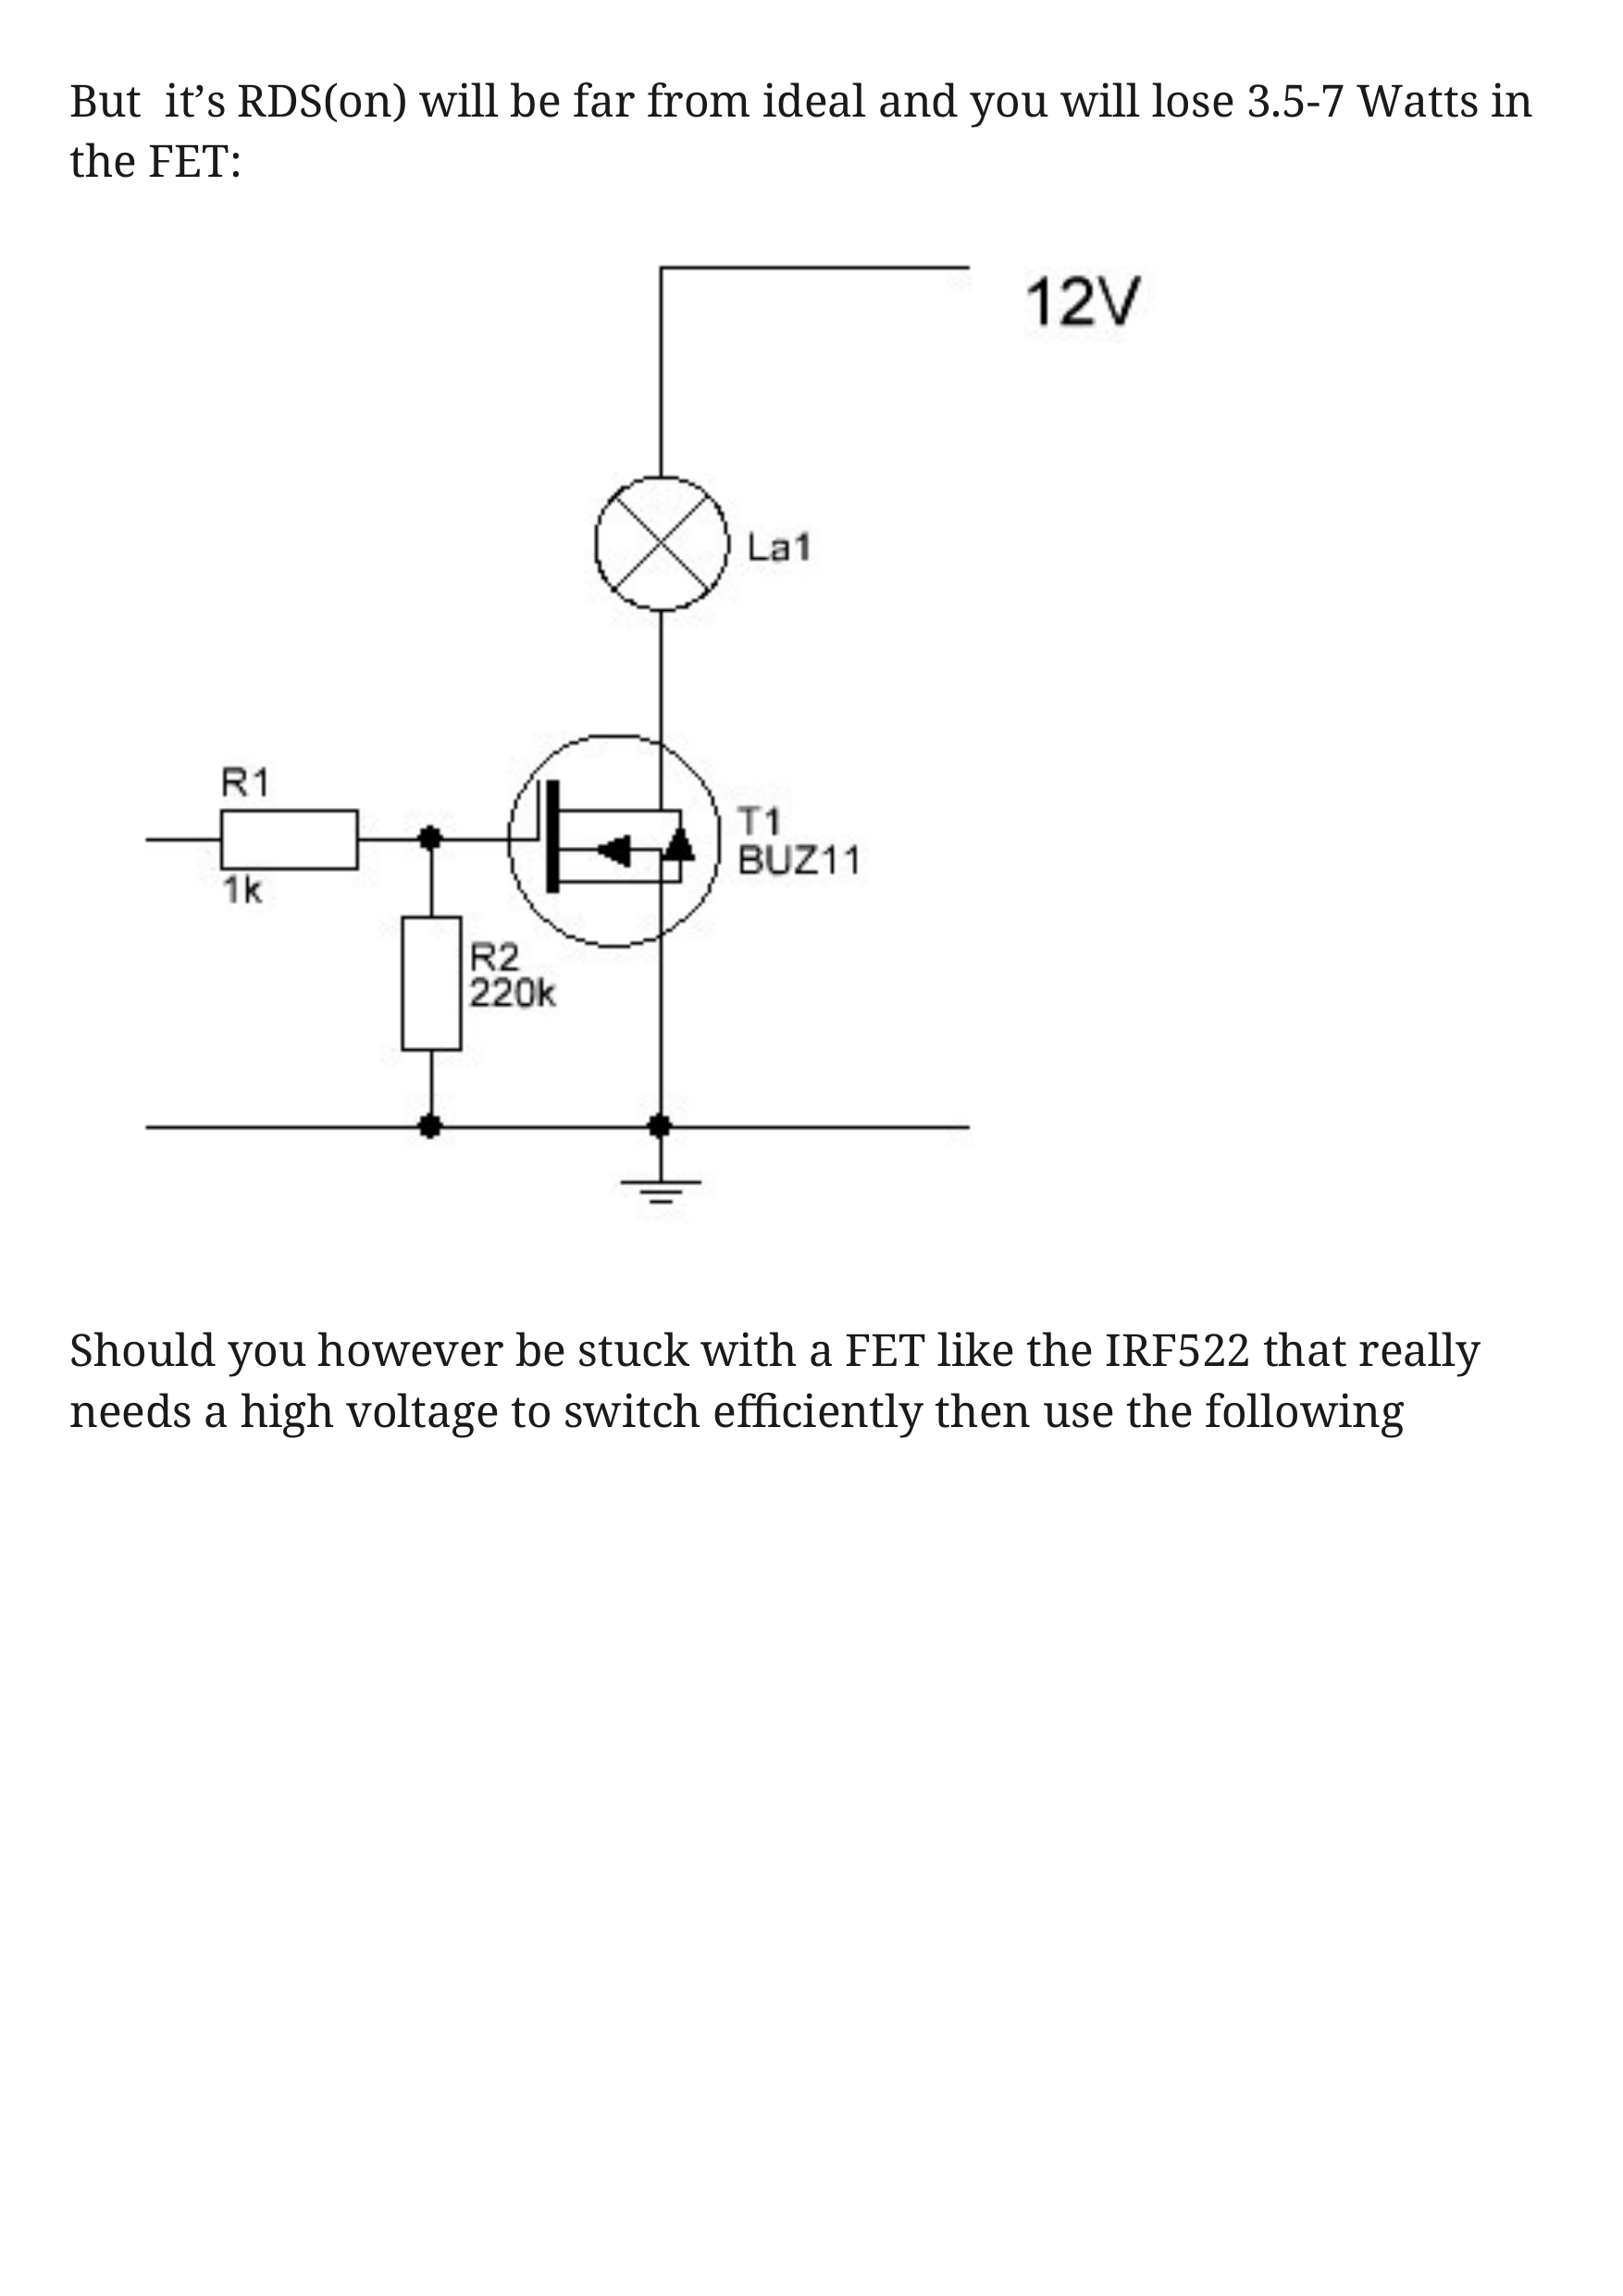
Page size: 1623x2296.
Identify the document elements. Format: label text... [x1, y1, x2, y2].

text Should you however be stuck with a FET like the IRF522 that really needs a high voltage to switch efficiently then use the following circuit: [69, 1319, 1554, 1440]
picture [69, 190, 1220, 1279]
